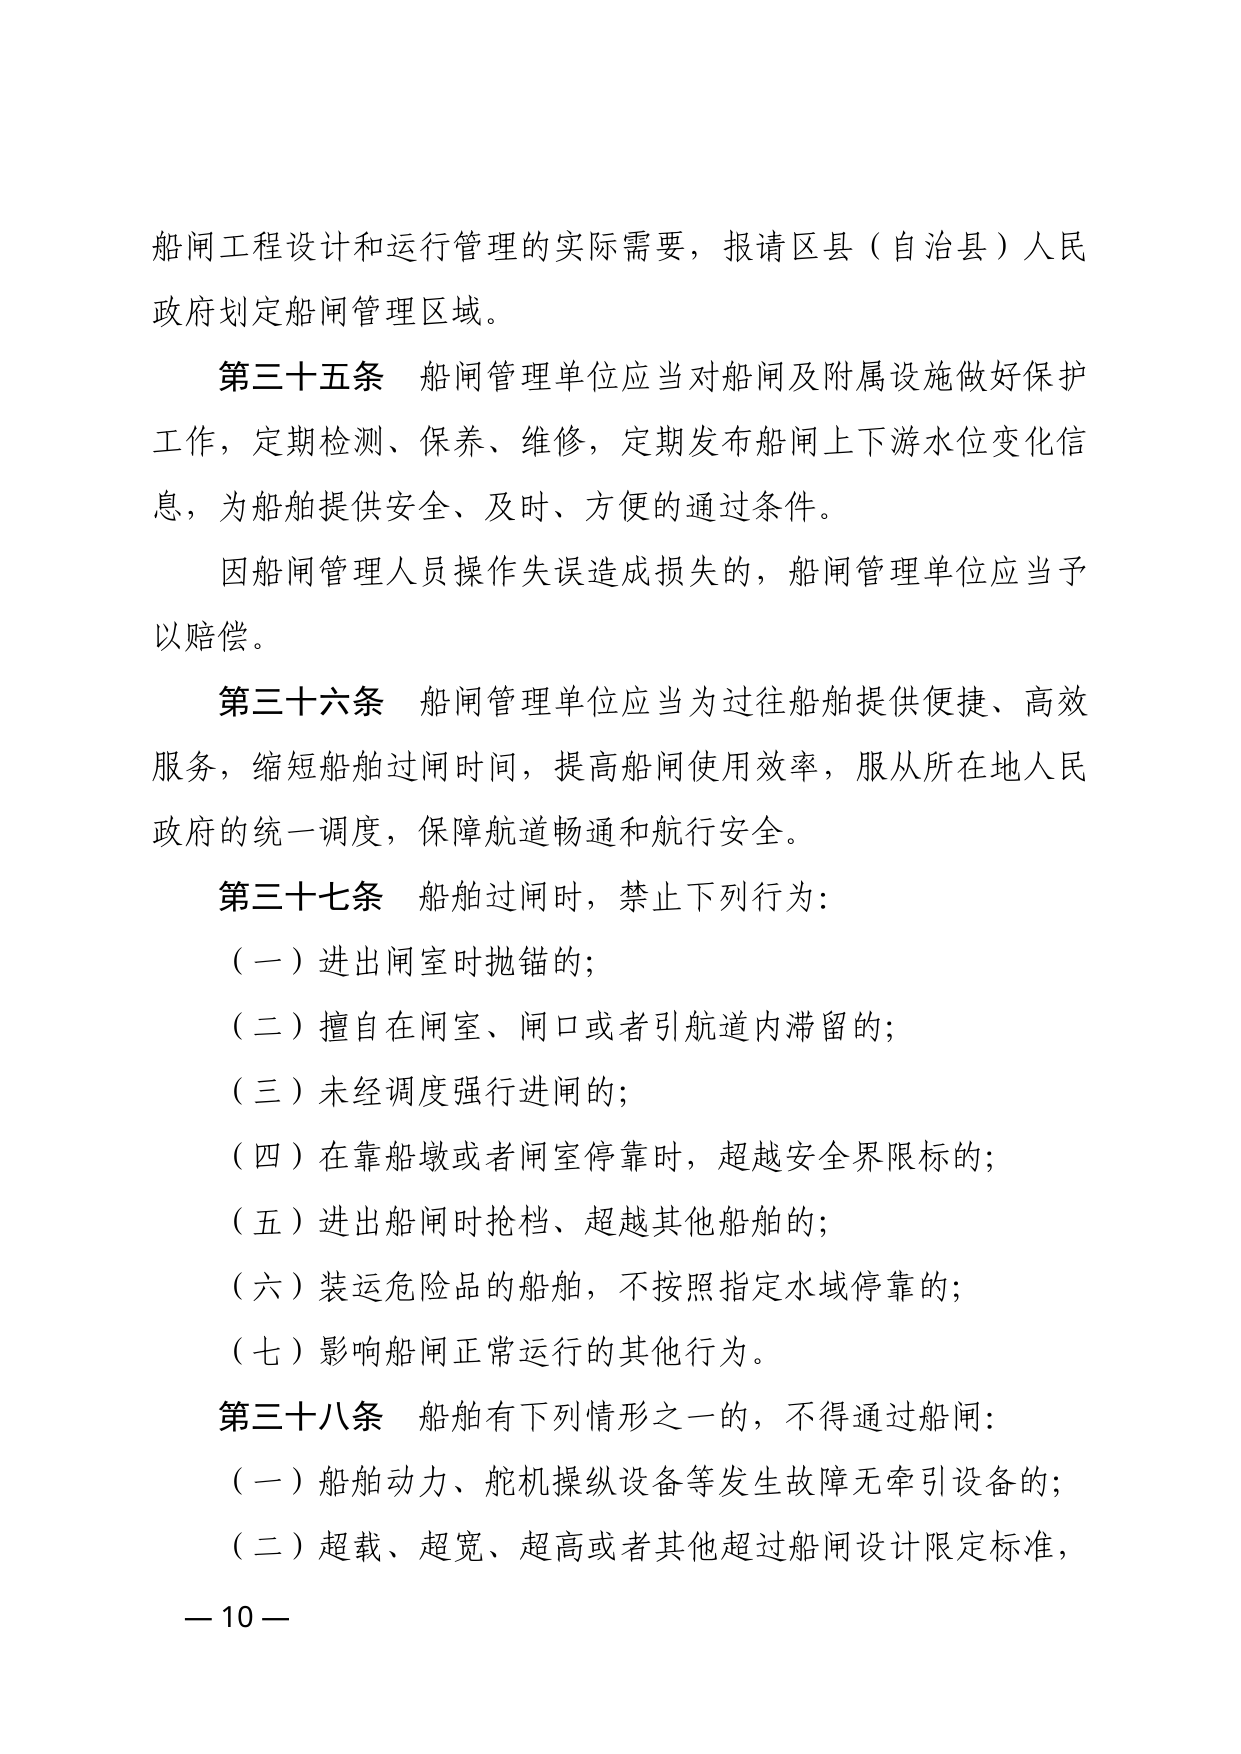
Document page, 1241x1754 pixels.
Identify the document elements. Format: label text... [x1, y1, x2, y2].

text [151, 1512, 1089, 1577]
text （五）进出船闸时抢档、超越其他船舶的； [151, 1187, 1089, 1252]
text （二）擅自在闸室、闸口或者引航道内滞留的； [151, 992, 1089, 1057]
text 第三十八条 船舶有下列情形之一的，不得通过船闸： [151, 1382, 1089, 1447]
text （四）在靠船墩或者闸室停靠时，超越安全界限标的； [151, 1122, 1089, 1187]
text （一）船舶动力、舵机操纵设备等发生故障无牵引设备的； [151, 1447, 1089, 1512]
text 第三十七条 船舶过闸时，禁止下列行为： [151, 862, 1089, 927]
text 第三十五条 船闸管理单位应当对船闸及附属设施做好保护工作，定期检测、保养、维修，定期发布船闸上下游水位变化信息，为船舶提供安全、及时、方便的通过条件。 [151, 342, 1089, 537]
text （六）装运危险品的船舶，不按照指定水域停靠的； [151, 1252, 1089, 1317]
text （三）未经调度强行进闸的； [151, 1057, 1089, 1122]
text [151, 212, 1089, 342]
text 第三十六条 船闸管理单位应当为过往船舶提供便捷、高效服务，缩短船舶过闸时间，提高船闸使用效率，服从所在地人民政府的统一调度，保障航道畅通和航行安全。 [151, 667, 1089, 862]
text （一）进出闸室时抛锚的； [151, 927, 1089, 992]
text （七）影响船闸正常运行的其他行为。 [151, 1317, 1089, 1382]
text 因船闸管理人员操作失误造成损失的，船闸管理单位应当予以赔偿。 [151, 537, 1089, 667]
